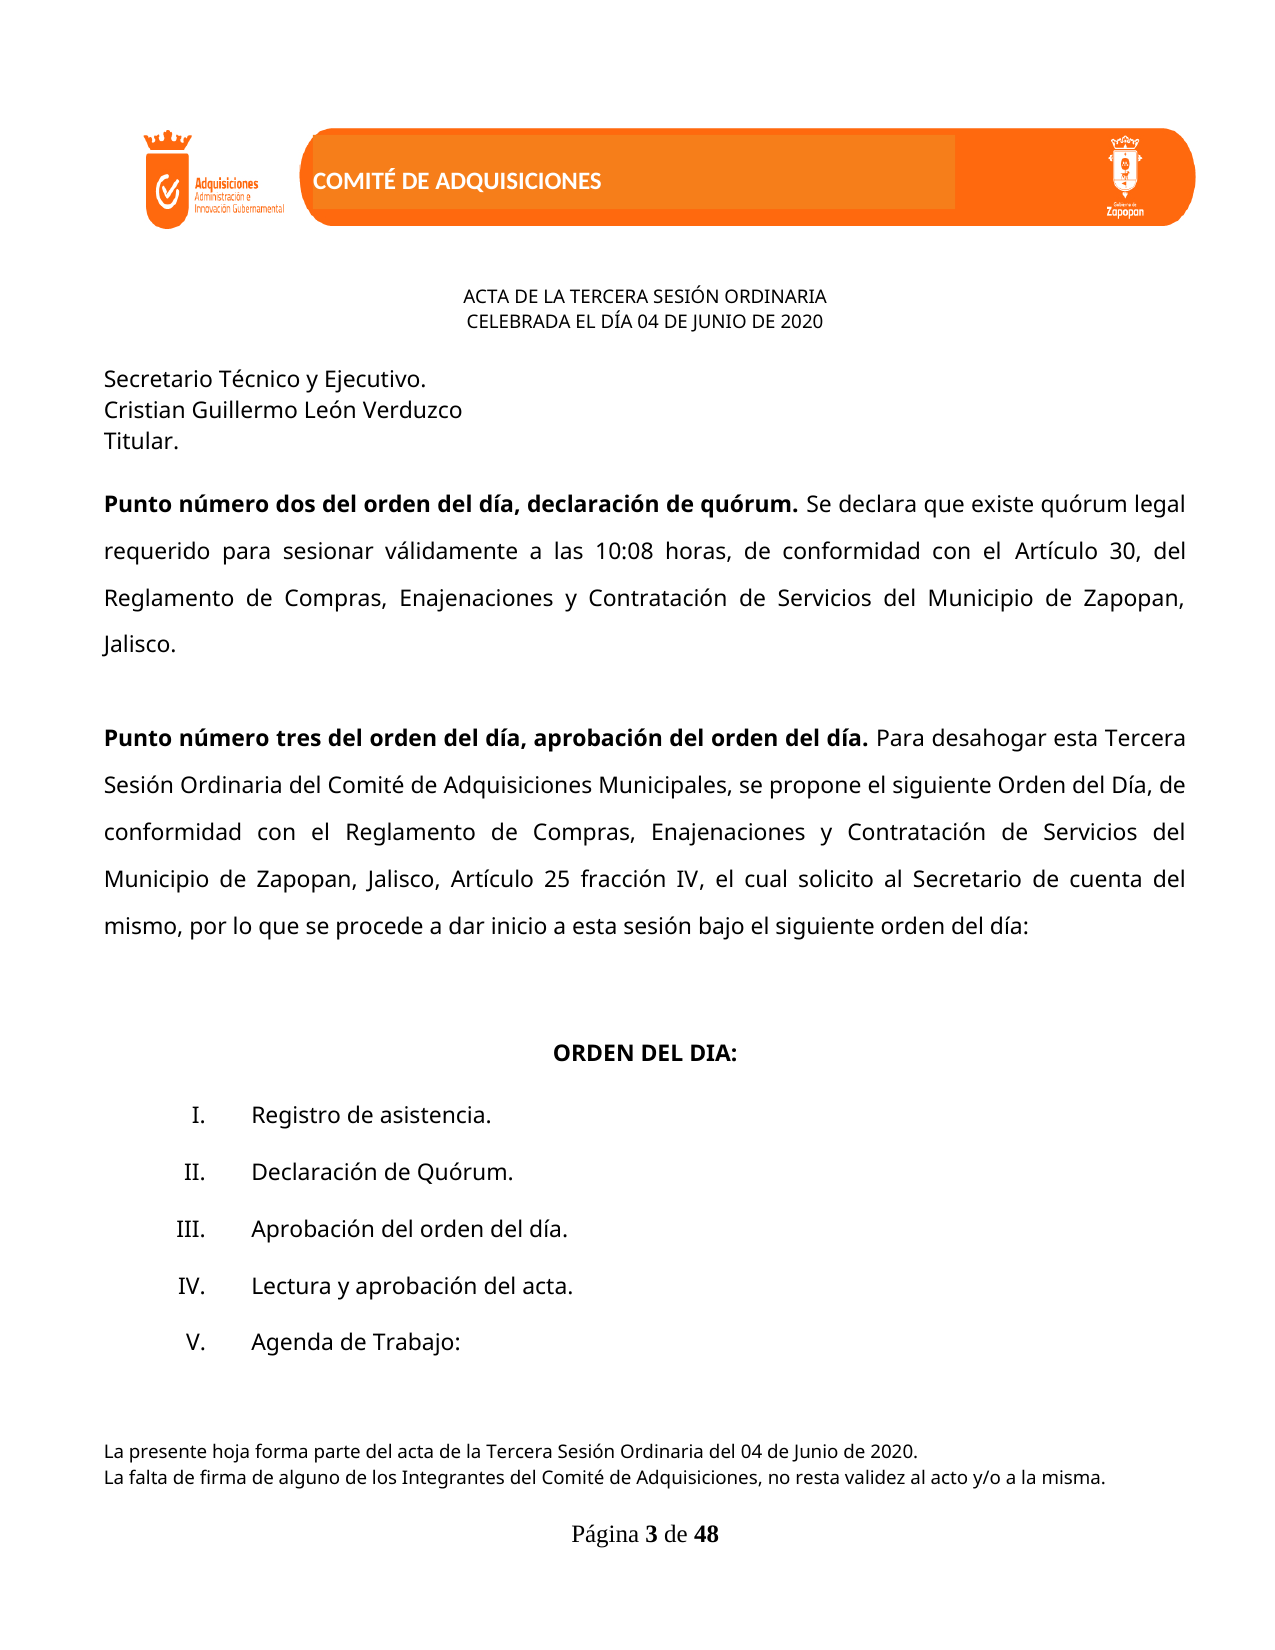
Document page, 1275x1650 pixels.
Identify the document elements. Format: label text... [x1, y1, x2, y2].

text ORDEN DEL DIA: [103, 1037, 1186, 1068]
list Declaración de Quórum. [103, 1156, 1186, 1187]
text Titular. [103, 425, 1186, 457]
text Secretario Técnico y Ejecutivo. [103, 363, 1186, 394]
list Aprobación del orden del día. [103, 1213, 1186, 1244]
text Punto número dos del orden del día, declaración de quórum. Se declara que existe quórum legal requerido para sesionar válidamente a las 10:08 horas, de conformidad con el Artículo 30, del Reglamento de Compras, Enajenaciones y Contratación de Servicios del Municipio de Zapopan, Jalisco. [103, 488, 1186, 660]
list Lectura y aprobación del acta. [103, 1269, 1186, 1301]
picture [103, 73, 1224, 284]
text Cristian Guillermo León Verduzco [103, 394, 1186, 425]
list Registro de asistencia. [103, 1099, 1186, 1131]
text Punto número tres del orden del día, aprobación del orden del día. Para desahogar esta Tercera Sesión Ordinaria del Comité de Adquisiciones Municipales, se propone el siguiente Orden del Día, de conformidad con el Reglamento de Compras, Enajenaciones y Contratación de Servicios del Municipio de Zapopan, Jalisco, Artículo 25 fracción IV, el cual solicito al Secretario de cuenta del mismo, por lo que se procede a dar inicio a esta sesión bajo el siguiente orden del día: [103, 722, 1186, 941]
list Agenda de Trabajo: [103, 1326, 1186, 1358]
